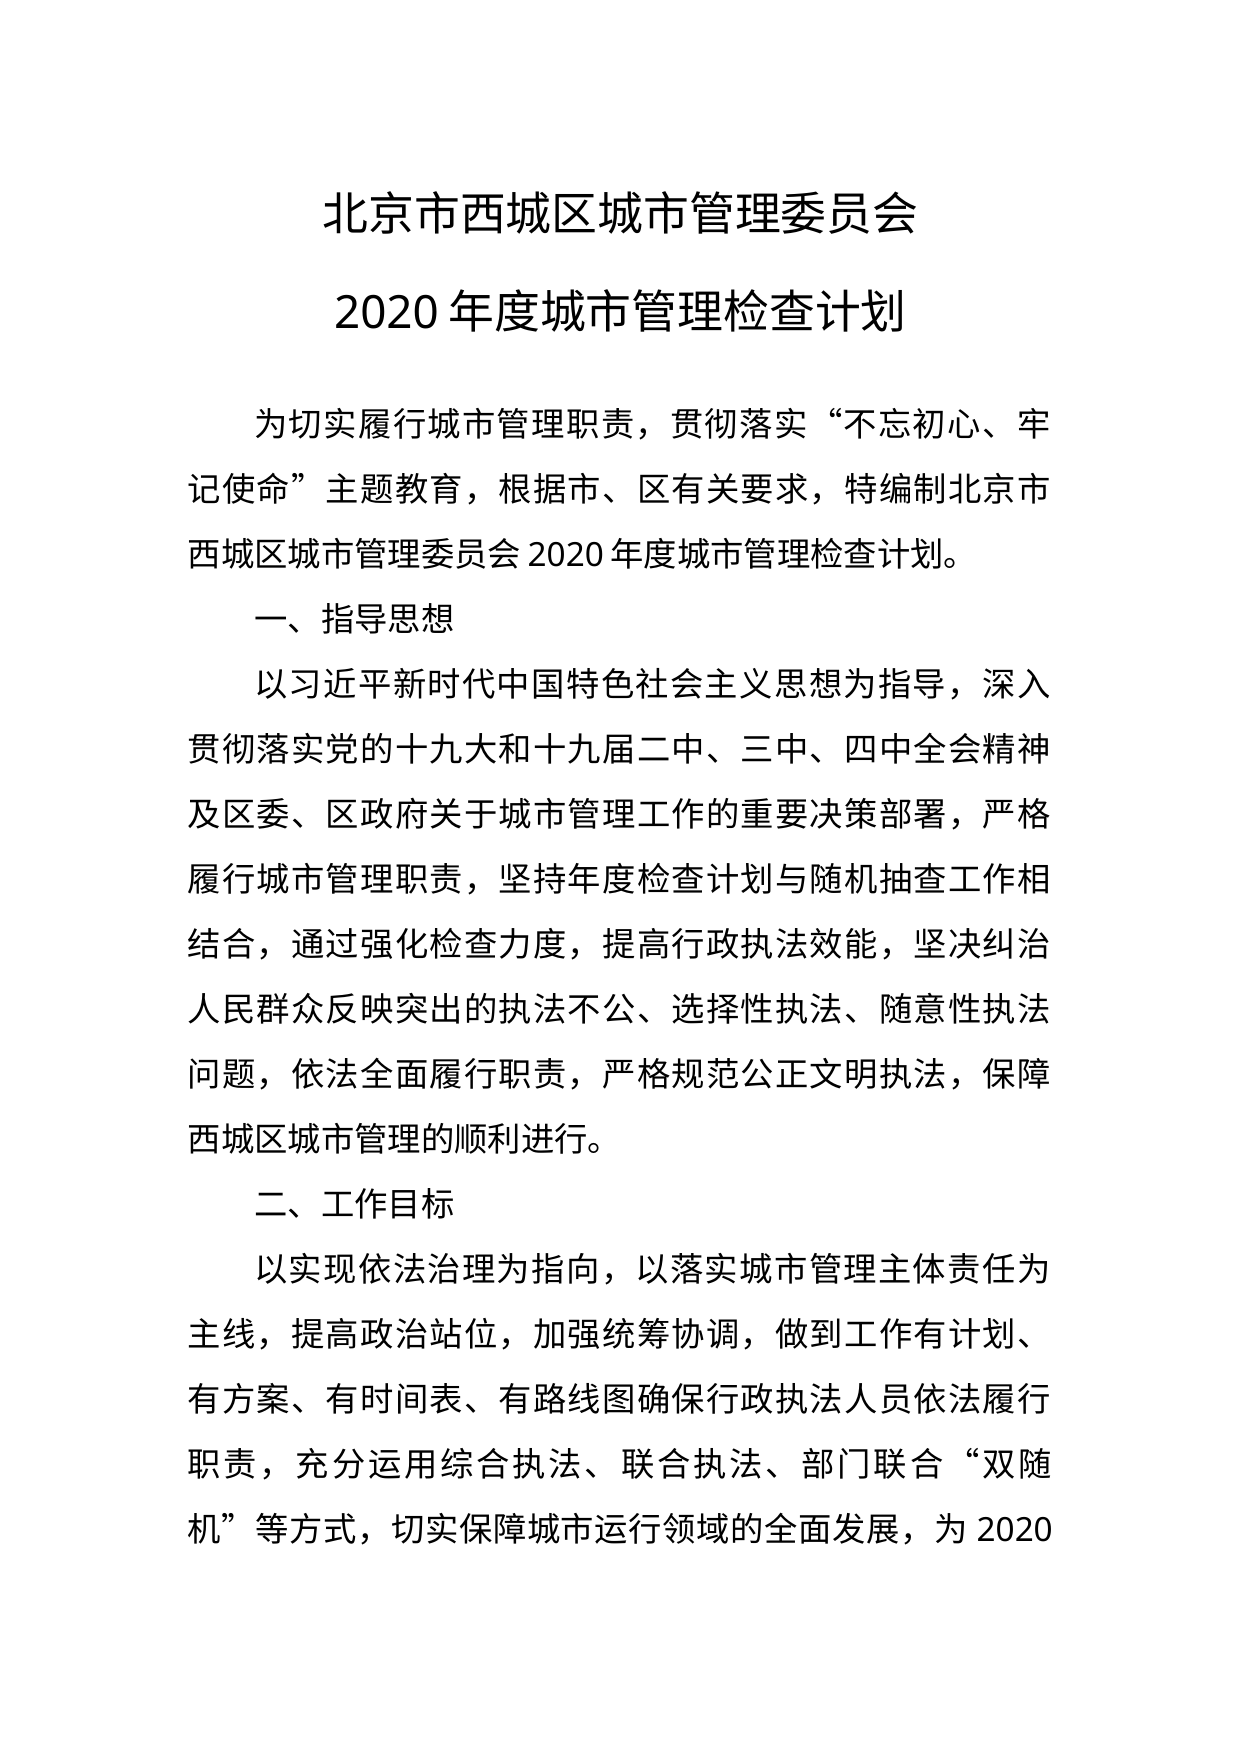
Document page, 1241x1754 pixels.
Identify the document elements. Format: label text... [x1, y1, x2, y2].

text 为切实履行城市管理职责，贯彻落实“不忘初心、牢记使命”主题教育，根据市、区有关要求，特编制北京市西城区城市管理委员会2020年度城市管理检查计划。 [187, 389, 1053, 584]
text 以习近平新时代中国特色社会主义思想为指导，深入贯彻落实党的十九大和十九届二中、三中、四中全会精神及区委、区政府关于城市管理工作的重要决策部署，严格履行城市管理职责，坚持年度检查计划与随机抽查工作相结合，通过强化检查力度，提高行政执法效能，坚决纠治人民群众反映突出的执法不公、选择性执法、随意性执法问题，依法全面履行职责，严格规范公正文明执法，保障西城区城市管理的顺利进行。 [187, 649, 1053, 1169]
text 二、工作目标 [187, 1169, 1053, 1234]
text 一、指导思想 [187, 584, 1053, 649]
text 北京市西城区城市管理委员会 [187, 162, 1053, 259]
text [187, 1234, 1053, 1559]
text 2020年度城市管理检查计划 [187, 259, 1053, 357]
